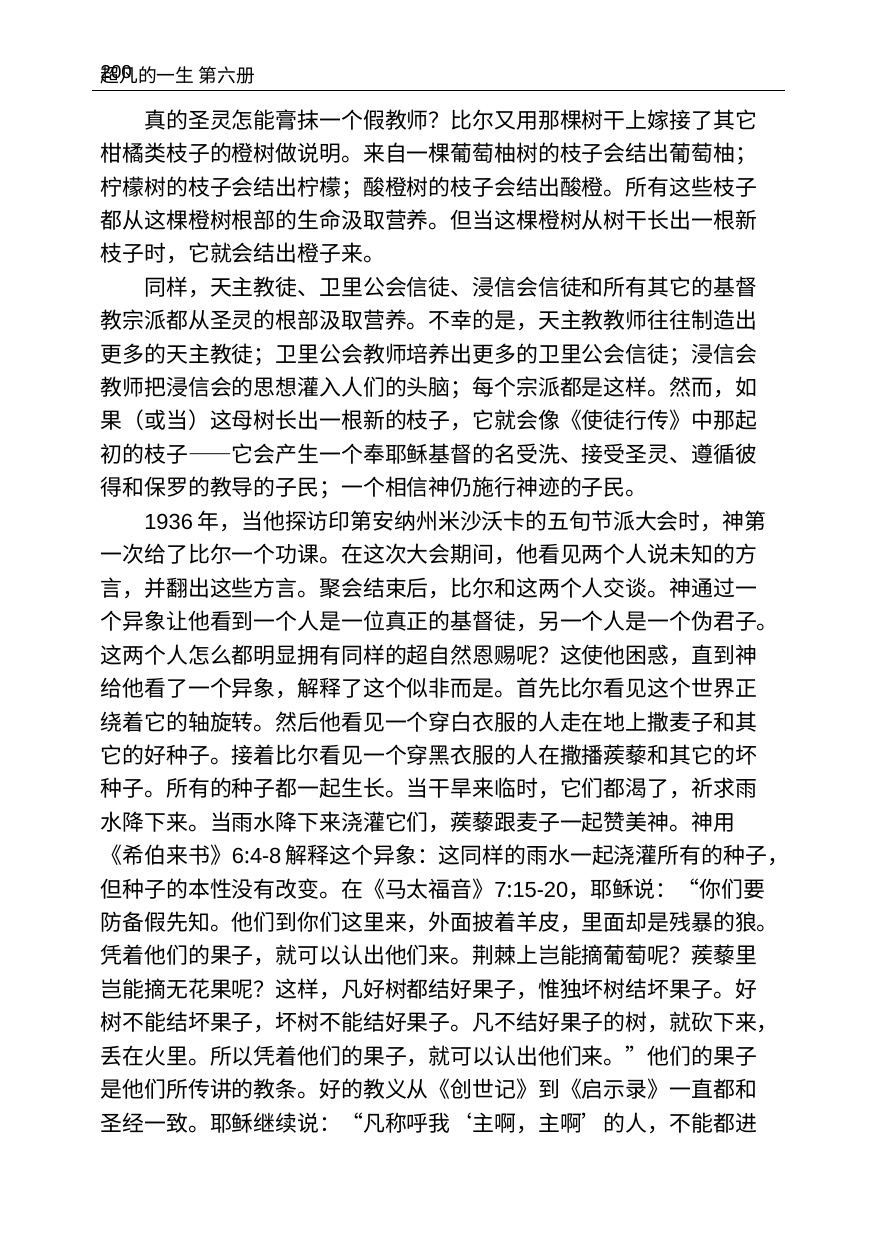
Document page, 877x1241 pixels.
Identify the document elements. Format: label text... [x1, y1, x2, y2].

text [100, 503, 777, 1138]
text 同样，天主教徒、卫里公会信徒、浸信会信徒和所有其它的基督教宗派都从圣灵的根部汲取营养。不幸的是，天主教教师往往制造出更多的天主教徒；卫里公会教师培养出更多的卫里公会信徒；浸信会教师把浸信会的思想灌入人们的头脑；每个宗派都是这样。然而，如果（或当）这母树长出一根新的枝子，它就会像《使徒行传》中那起初的枝子——它会产生一个奉耶稣基督的名受洗、接受圣灵、遵循彼得和保罗的教导的子民；一个相信神仍施行神迹的子民。 [100, 269, 777, 503]
text 真的圣灵怎能膏抹一个假教师？比尔又用那棵树干上嫁接了其它柑橘类枝子的橙树做说明。来自一棵葡萄柚树的枝子会结出葡萄柚；柠檬树的枝子会结出柠檬；酸橙树的枝子会结出酸橙。所有这些枝子都从这棵橙树根部的生命汲取营养。但当这棵橙树从树干长出一根新枝子时，它就会结出橙子来。 [100, 102, 777, 269]
